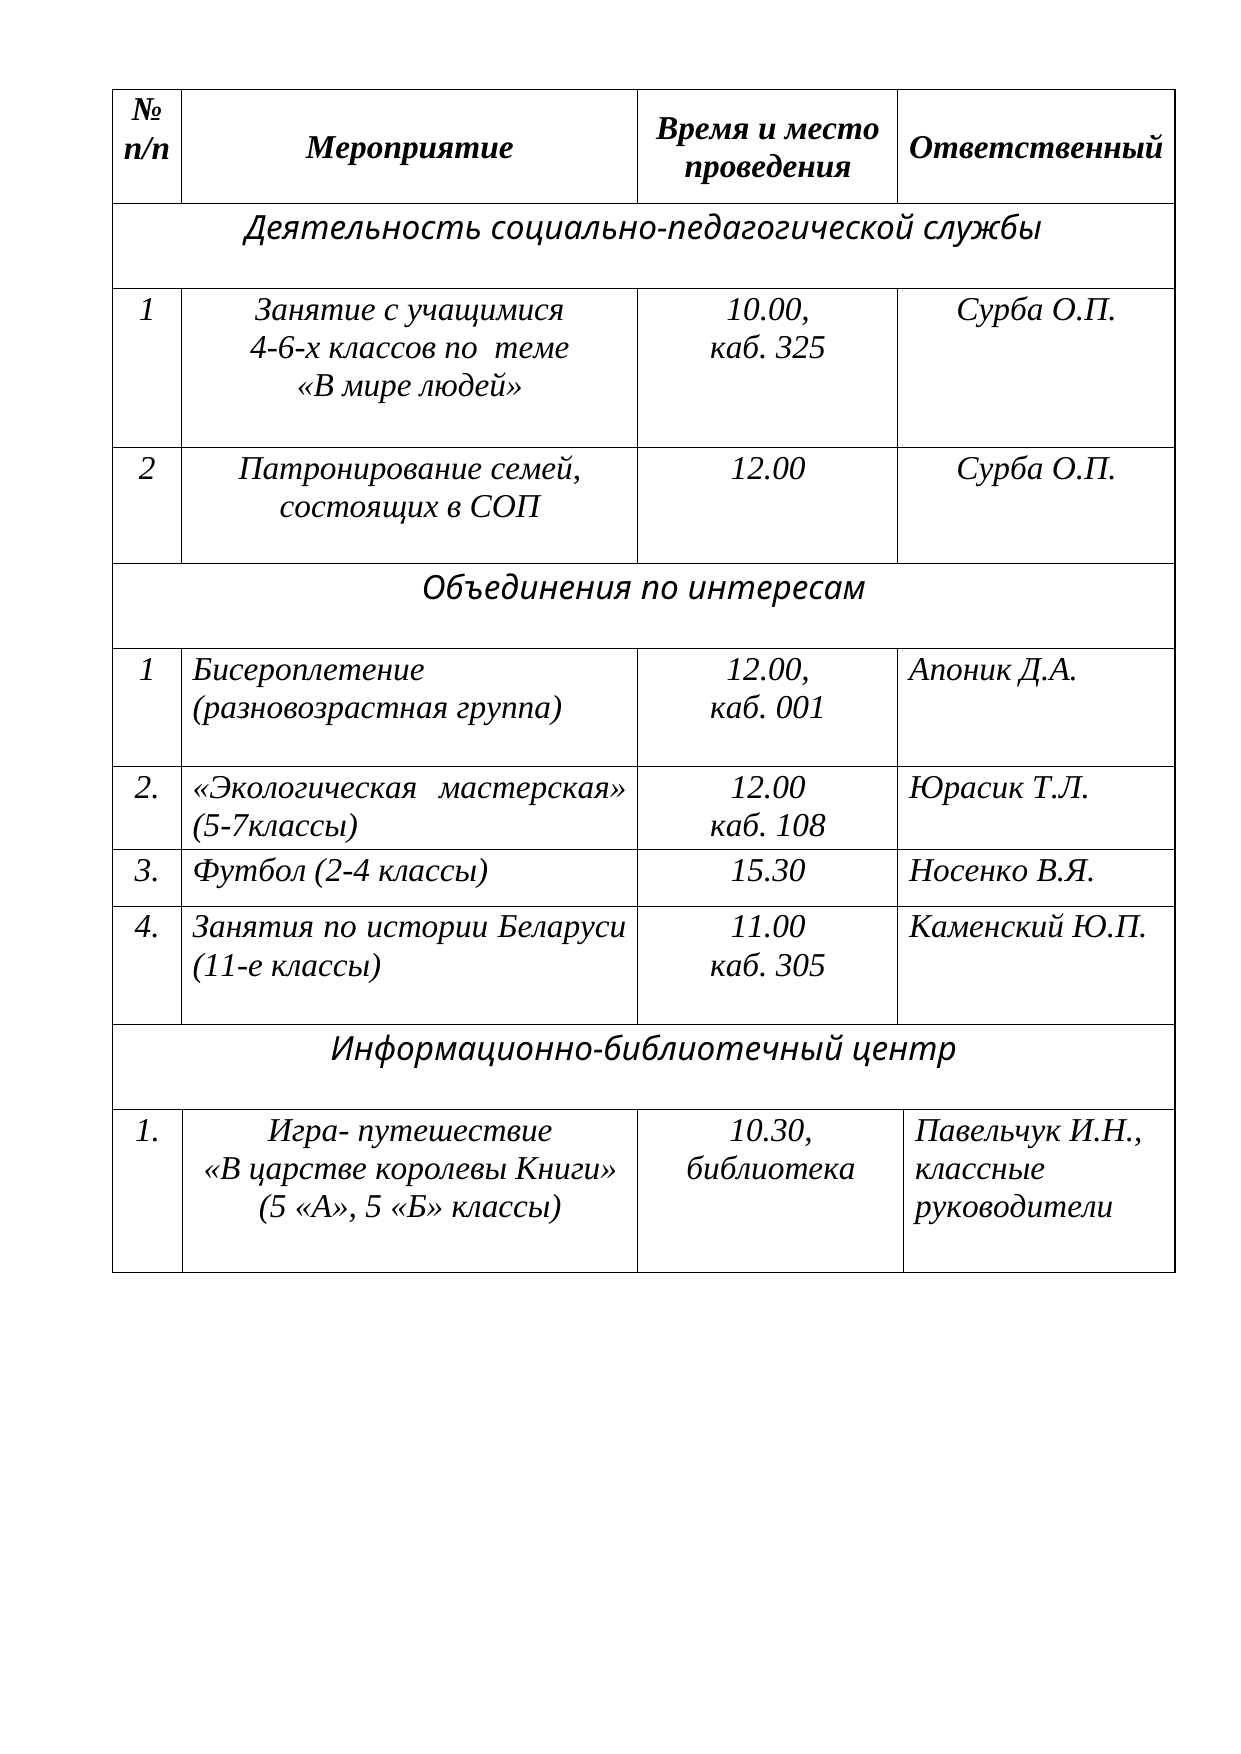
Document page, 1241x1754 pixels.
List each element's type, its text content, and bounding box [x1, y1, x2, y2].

table_cell 4. [113, 907, 181, 1024]
table_cell Сурба О.П. [898, 448, 1174, 563]
table_cell 2. [113, 767, 181, 849]
table_cell Носенко В.Я. [898, 850, 1174, 906]
table_header Ответственный [898, 90, 1174, 203]
table_cell Футбол (2-4 классы) [182, 850, 637, 906]
table_cell «Экологическая мастерская» (5-7классы) [182, 767, 637, 849]
table_header Время и место проведения [638, 90, 897, 203]
table_cell 1 [113, 289, 181, 447]
table_cell Занятия по истории Беларуси (11-е классы) [182, 907, 637, 1024]
table_cell 3. [113, 850, 181, 906]
table_cell Деятельность социально-педагогической службы [113, 204, 1174, 288]
table_cell Юрасик Т.Л. [898, 767, 1174, 849]
table_cell 1. [113, 1110, 182, 1272]
table_cell 2 [113, 448, 181, 563]
table_header Мероприятие [182, 90, 637, 203]
table_cell Информационно-библиотечный центр [113, 1025, 1174, 1109]
table_header № п/п [113, 90, 181, 203]
table_cell Бисероплетение (разновозрастная группа) [182, 649, 637, 766]
table_cell Занятие с учащимися 4-6-х классов по теме «В мире людей» [182, 289, 637, 447]
table_cell 12.00 каб. 108 [638, 767, 897, 849]
table_cell Апоник Д.А. [898, 649, 1174, 766]
table_cell Игра- путешествие «В царстве королевы Книги» (5 «А», 5 «Б» классы) [183, 1110, 637, 1272]
table_cell 10.30, библиотека [638, 1110, 903, 1272]
table_cell 15.30 [638, 850, 897, 906]
table_cell 11.00 каб. 305 [638, 907, 897, 1024]
table_cell Сурба О.П. [898, 289, 1174, 447]
table_cell Каменский Ю.П. [898, 907, 1174, 1024]
table_cell Патронирование семей, состоящих в СОП [182, 448, 637, 563]
table_cell 10.00, каб. 325 [638, 289, 897, 447]
table_cell Объединения по интересам [113, 564, 1174, 648]
table_cell 1 [113, 649, 181, 766]
table_cell 12.00, каб. 001 [638, 649, 897, 766]
table_cell 12.00 [638, 448, 897, 563]
table_cell Павельчук И.Н., классные руководители [904, 1110, 1174, 1272]
